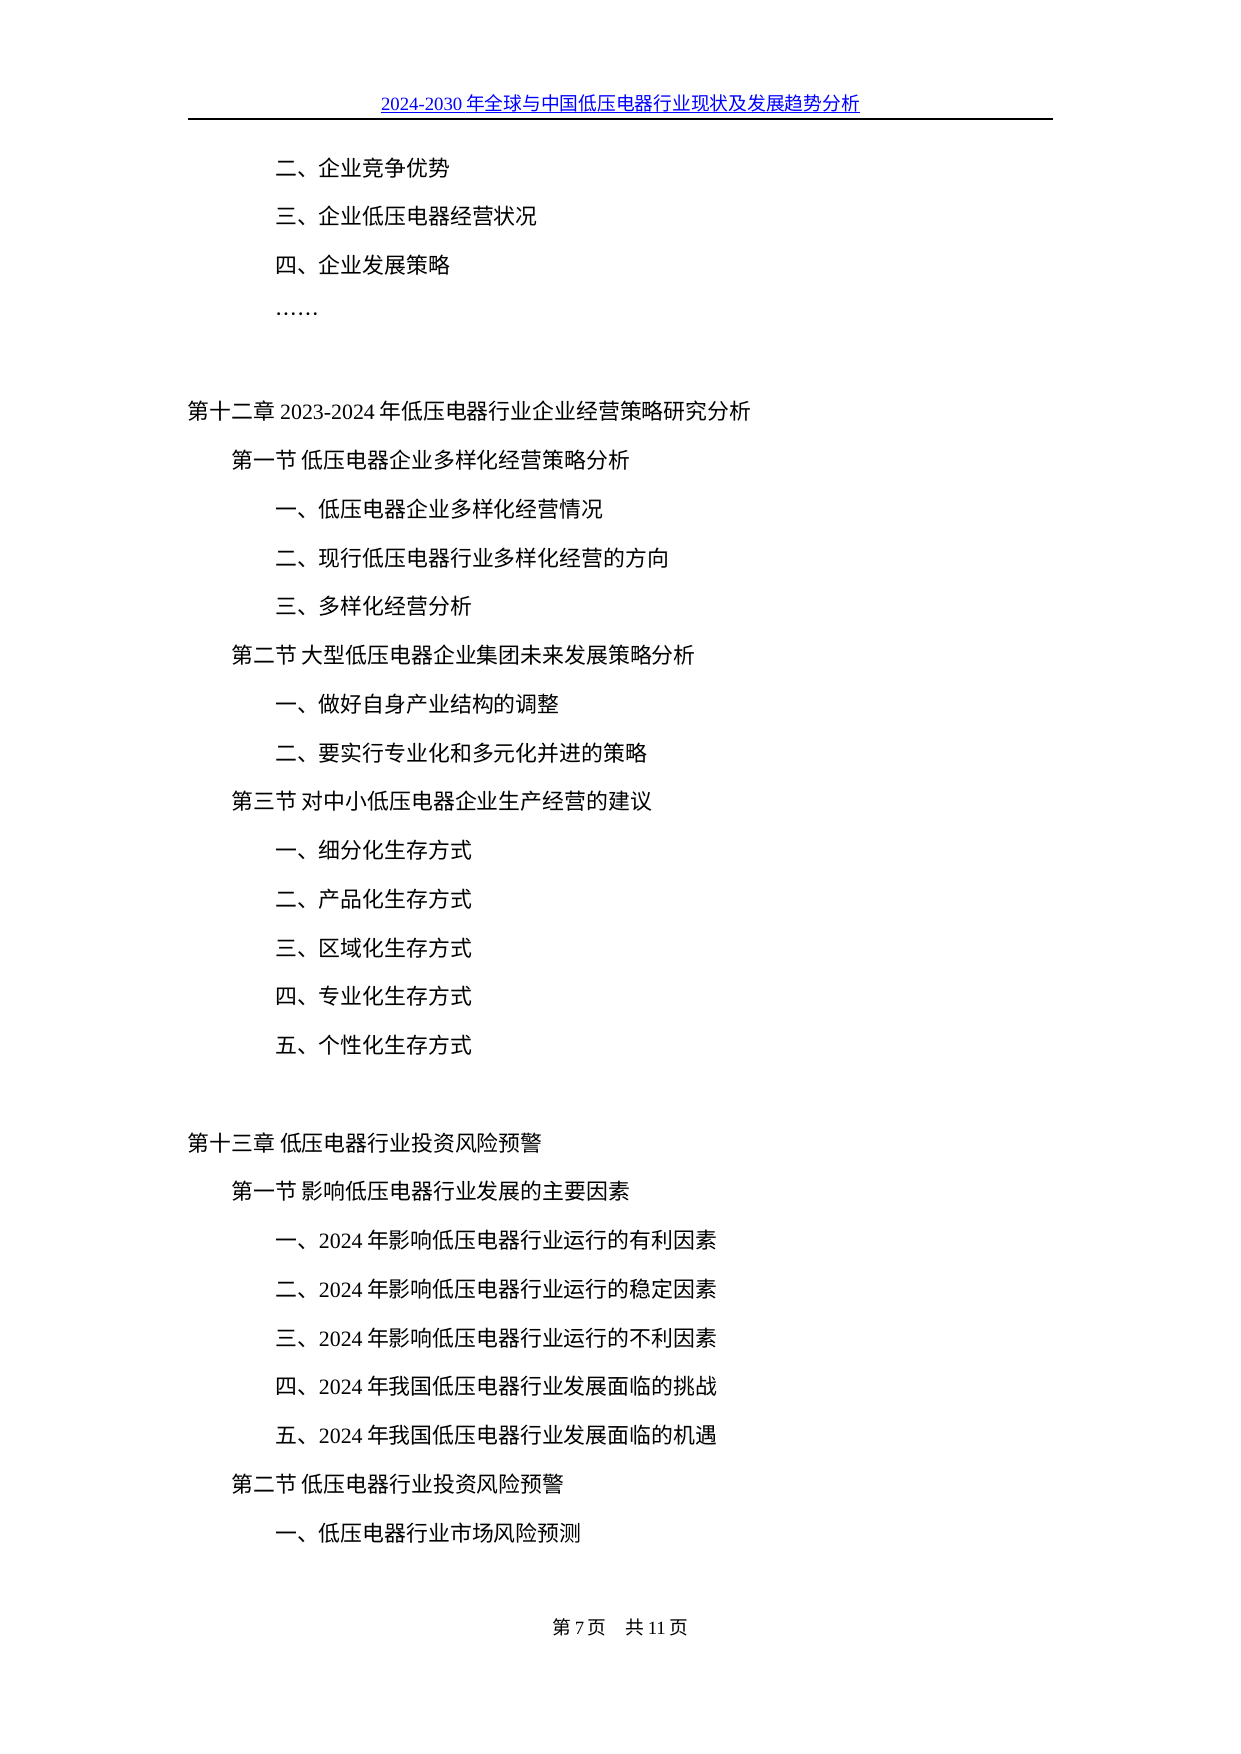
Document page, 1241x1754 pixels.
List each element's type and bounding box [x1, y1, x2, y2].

text [187, 150, 1053, 1548]
